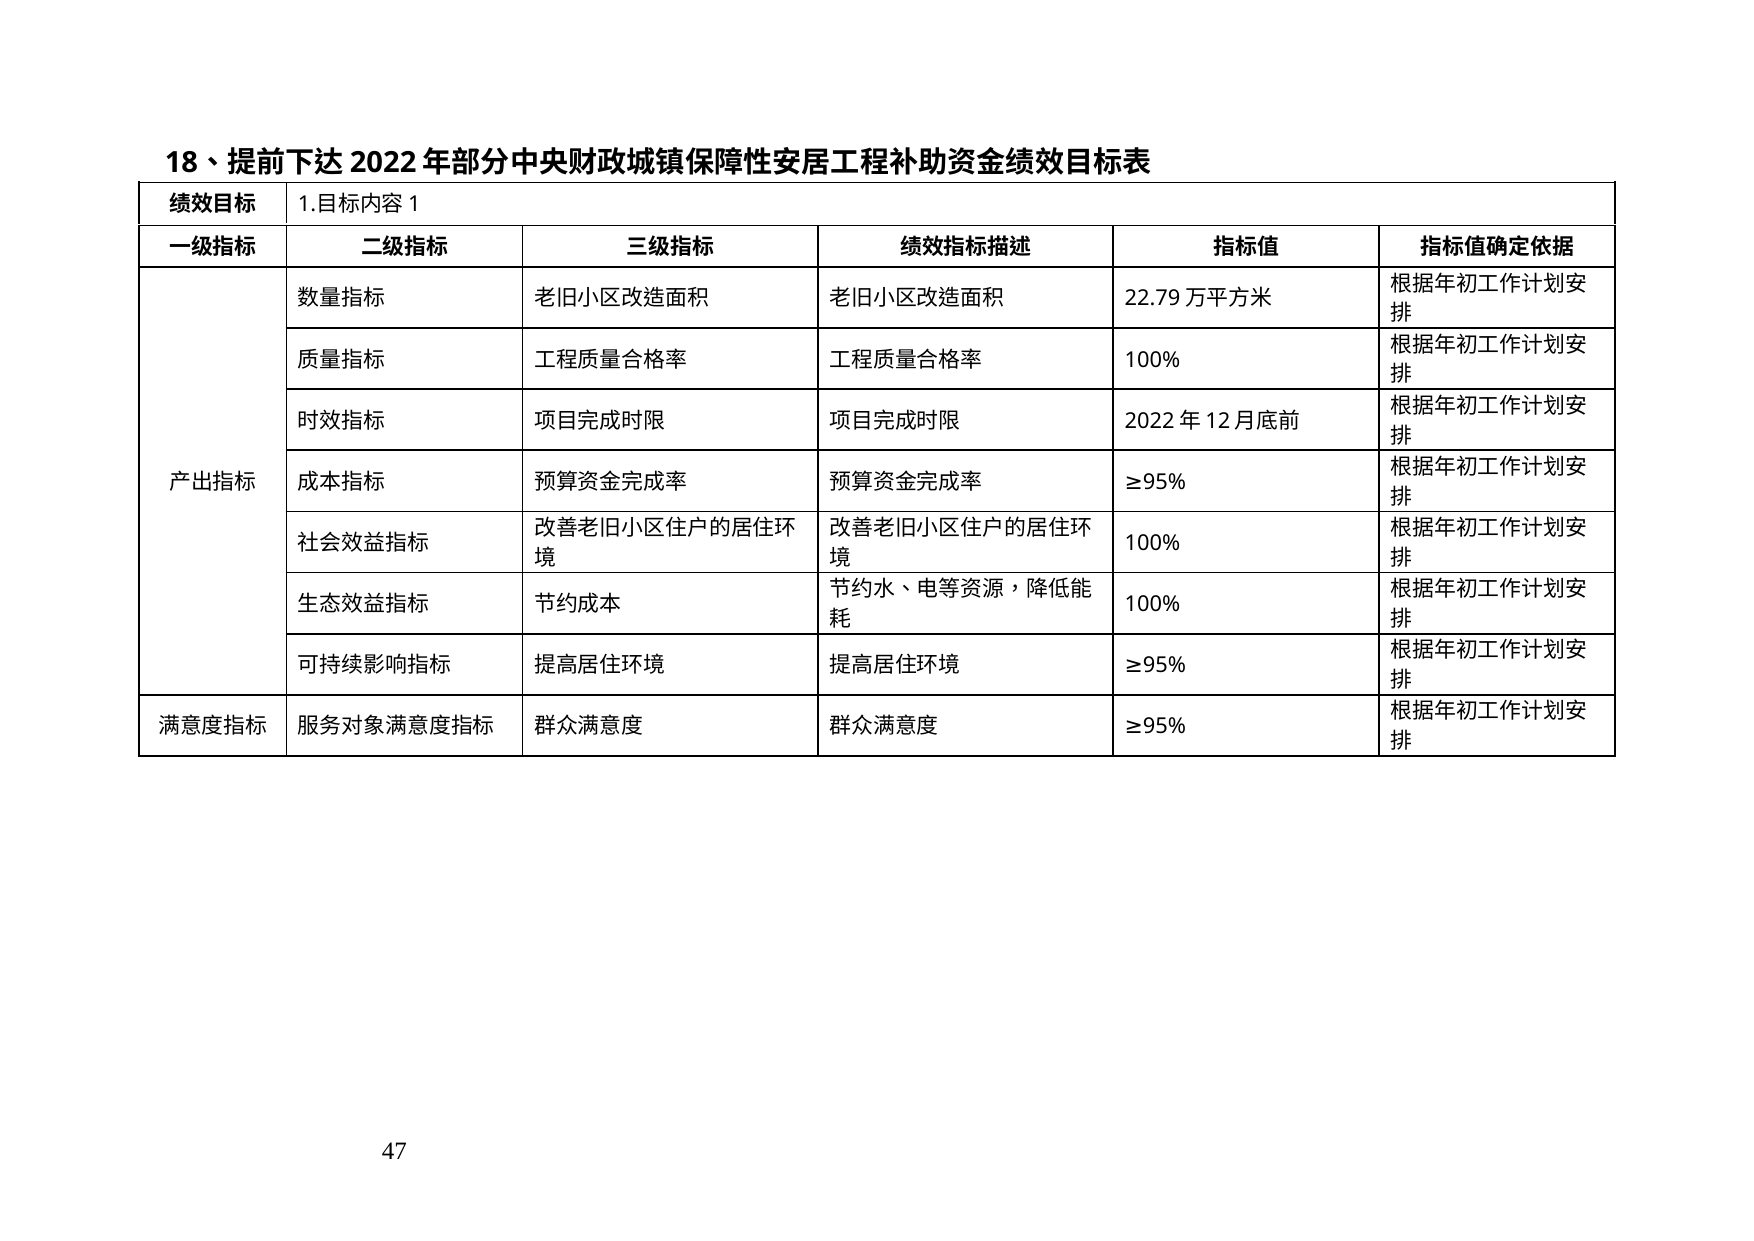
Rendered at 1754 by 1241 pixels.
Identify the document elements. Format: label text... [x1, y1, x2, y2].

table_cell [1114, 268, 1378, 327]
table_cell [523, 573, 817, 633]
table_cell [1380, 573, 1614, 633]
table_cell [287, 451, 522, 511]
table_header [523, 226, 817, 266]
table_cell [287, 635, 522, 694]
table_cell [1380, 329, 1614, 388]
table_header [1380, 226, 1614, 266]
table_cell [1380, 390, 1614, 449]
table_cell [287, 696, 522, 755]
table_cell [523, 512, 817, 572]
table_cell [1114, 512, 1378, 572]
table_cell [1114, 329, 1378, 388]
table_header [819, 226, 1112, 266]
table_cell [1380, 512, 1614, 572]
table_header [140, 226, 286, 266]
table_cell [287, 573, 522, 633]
text 18、提前下达2022年部分中央财政城镇保障性安居工程补助资金绩效目标表 [106, 142, 1648, 181]
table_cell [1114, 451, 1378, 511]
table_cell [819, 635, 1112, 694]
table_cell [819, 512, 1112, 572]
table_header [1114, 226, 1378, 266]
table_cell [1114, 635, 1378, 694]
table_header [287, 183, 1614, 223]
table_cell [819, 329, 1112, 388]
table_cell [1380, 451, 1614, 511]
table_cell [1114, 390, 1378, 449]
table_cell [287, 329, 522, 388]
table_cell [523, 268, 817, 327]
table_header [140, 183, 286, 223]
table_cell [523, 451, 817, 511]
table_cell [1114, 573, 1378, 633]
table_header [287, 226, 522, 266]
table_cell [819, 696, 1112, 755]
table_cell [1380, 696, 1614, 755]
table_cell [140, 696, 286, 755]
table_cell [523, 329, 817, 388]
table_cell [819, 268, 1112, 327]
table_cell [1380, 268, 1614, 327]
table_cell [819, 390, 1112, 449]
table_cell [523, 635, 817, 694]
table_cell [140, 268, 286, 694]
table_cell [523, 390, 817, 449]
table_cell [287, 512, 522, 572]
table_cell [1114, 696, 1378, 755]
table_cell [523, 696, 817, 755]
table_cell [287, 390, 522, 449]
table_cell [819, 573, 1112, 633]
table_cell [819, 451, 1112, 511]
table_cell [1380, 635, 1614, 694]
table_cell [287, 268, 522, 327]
